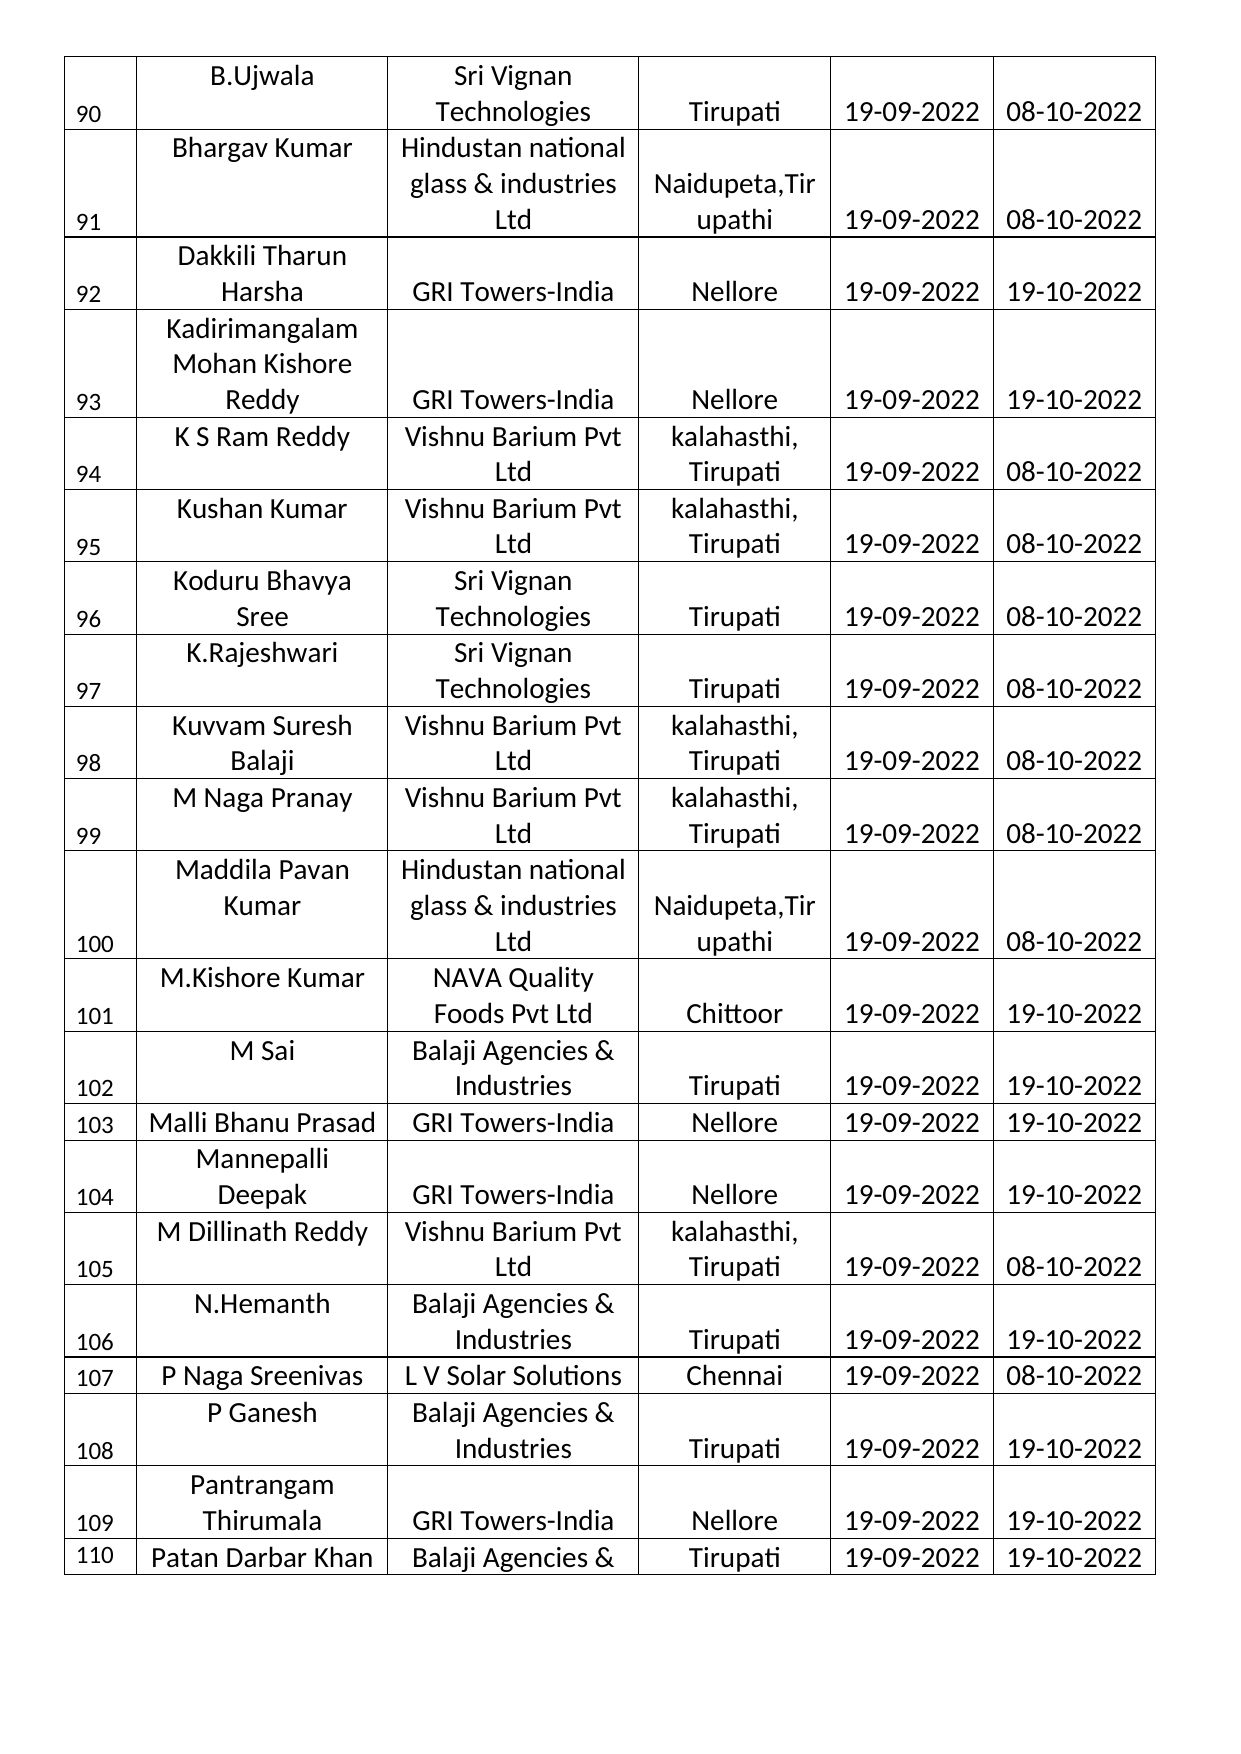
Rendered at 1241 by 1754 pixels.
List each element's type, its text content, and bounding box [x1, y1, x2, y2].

table_cell NAVA Quality Foods Pvt Ltd [388, 959, 638, 1031]
table_cell 19-09-2022 [831, 1358, 993, 1393]
table_cell 97 [65, 635, 136, 706]
table_cell GRI Towers-India [388, 1104, 638, 1139]
table_cell N.Hemanth [137, 1285, 387, 1356]
table_cell 08-10-2022 [994, 130, 1155, 236]
table_cell Nellore [639, 1466, 830, 1538]
table_cell 08-10-2022 [994, 635, 1155, 706]
table_cell Tirupati [639, 562, 830, 633]
table_cell Sri Vignan Technologies [388, 57, 638, 128]
table_cell 93 [65, 310, 136, 417]
table_cell 08-10-2022 [994, 779, 1155, 850]
table_cell 98 [65, 707, 136, 778]
table_cell 95 [65, 490, 136, 561]
table_cell 99 [65, 779, 136, 850]
table_cell Sri Vignan Technologies [388, 635, 638, 706]
table_cell 19-09-2022 [831, 1032, 993, 1103]
table_cell 19-09-2022 [831, 779, 993, 850]
table_cell kalahasthi, Tirupati [639, 1213, 830, 1284]
table_cell M Naga Pranay [137, 779, 387, 850]
table_cell M.Kishore Kumar [137, 959, 387, 1031]
table_cell 19-10-2022 [994, 1104, 1155, 1139]
table_cell 08-10-2022 [994, 418, 1155, 489]
table_cell Balaji Agencies & Industries [388, 1285, 638, 1356]
table_cell K.Rajeshwari [137, 635, 387, 706]
table_cell Koduru Bhavya Sree [137, 562, 387, 633]
table_cell 19-09-2022 [831, 1466, 993, 1538]
table_cell B.Ujwala [137, 57, 387, 128]
table_cell 19-10-2022 [994, 1141, 1155, 1212]
table_cell P Ganesh [137, 1394, 387, 1465]
table_cell 19-09-2022 [831, 310, 993, 417]
table_cell 110 [65, 1539, 136, 1574]
table_cell kalahasthi, Tirupati [639, 490, 830, 561]
table_cell 92 [65, 238, 136, 309]
table_cell 19-10-2022 [994, 238, 1155, 309]
table_cell GRI Towers-India [388, 310, 638, 417]
table_cell 19-09-2022 [831, 1394, 993, 1465]
table_cell Maddila Pavan Kumar [137, 851, 387, 958]
table_cell 96 [65, 562, 136, 633]
table_cell Pantrangam Thirumala [137, 1466, 387, 1538]
table_cell 104 [65, 1141, 136, 1212]
table_cell 19-09-2022 [831, 562, 993, 633]
table_cell Chittoor [639, 959, 830, 1031]
table_cell 19-09-2022 [831, 851, 993, 958]
table_cell 109 [65, 1466, 136, 1538]
table_cell 19-09-2022 [831, 959, 993, 1031]
table_cell Chennai [639, 1358, 830, 1393]
table_cell 08-10-2022 [994, 851, 1155, 958]
table_cell Dakkili Tharun Harsha [137, 238, 387, 309]
table_cell kalahasthi, Tirupati [639, 418, 830, 489]
table_cell Kushan Kumar [137, 490, 387, 561]
table_cell Naidupeta,Tirupathi [639, 130, 830, 236]
table_cell 08-10-2022 [994, 707, 1155, 778]
table_cell 105 [65, 1213, 136, 1284]
table_cell GRI Towers-India [388, 1466, 638, 1538]
table_cell M Dillinath Reddy [137, 1213, 387, 1284]
table_cell 08-10-2022 [994, 1213, 1155, 1284]
table_cell Malli Bhanu Prasad [137, 1104, 387, 1139]
table_cell Balaji Agencies & Industries [388, 1394, 638, 1465]
table_cell 19-10-2022 [994, 959, 1155, 1031]
table_cell K S Ram Reddy [137, 418, 387, 489]
table_cell Mannepalli Deepak [137, 1141, 387, 1212]
table_cell L V Solar Solutions [388, 1358, 638, 1393]
table_cell Kadirimangalam Mohan Kishore Reddy [137, 310, 387, 417]
table_cell GRI Towers-India [388, 238, 638, 309]
table_cell 19-09-2022 [831, 1104, 993, 1139]
table_cell Vishnu Barium Pvt Ltd [388, 1213, 638, 1284]
table_cell Vishnu Barium Pvt Ltd [388, 490, 638, 561]
table_cell Nellore [639, 238, 830, 309]
table_cell 107 [65, 1358, 136, 1393]
table_cell kalahasthi, Tirupati [639, 779, 830, 850]
table_cell 19-09-2022 [831, 238, 993, 309]
table_cell Sri Vignan Technologies [388, 562, 638, 633]
table_cell Tirupati [639, 1285, 830, 1356]
table_cell Tirupati [639, 1539, 830, 1574]
table_cell 19-09-2022 [831, 1285, 993, 1356]
table_cell Kuvvam Suresh Balaji [137, 707, 387, 778]
table_cell 19-10-2022 [994, 1285, 1155, 1356]
table_cell 19-10-2022 [994, 1032, 1155, 1103]
table_cell 103 [65, 1104, 136, 1139]
table_cell GRI Towers-India [388, 1141, 638, 1212]
table_cell Vishnu Barium Pvt Ltd [388, 779, 638, 850]
table_cell 08-10-2022 [994, 57, 1155, 128]
table_cell 19-09-2022 [831, 635, 993, 706]
table_cell 94 [65, 418, 136, 489]
table_cell Naidupeta,Tirupathi [639, 851, 830, 958]
table_cell Patan Darbar Khan [137, 1539, 387, 1574]
table_cell 108 [65, 1394, 136, 1465]
table_cell 101 [65, 959, 136, 1031]
table_cell M Sai [137, 1032, 387, 1103]
table_cell 106 [65, 1285, 136, 1356]
table_cell Vishnu Barium Pvt Ltd [388, 707, 638, 778]
table_cell 19-10-2022 [994, 1466, 1155, 1538]
table_cell 91 [65, 130, 136, 236]
table_cell 19-09-2022 [831, 418, 993, 489]
table_cell Nellore [639, 310, 830, 417]
table_cell 102 [65, 1032, 136, 1103]
table_cell 100 [65, 851, 136, 958]
table_cell P Naga Sreenivas [137, 1358, 387, 1393]
table_cell 19-09-2022 [831, 490, 993, 561]
table_cell kalahasthi, Tirupati [639, 707, 830, 778]
table_cell Nellore [639, 1104, 830, 1139]
table_cell 08-10-2022 [994, 562, 1155, 633]
table_cell 19-10-2022 [994, 1394, 1155, 1465]
table_cell 19-09-2022 [831, 1539, 993, 1574]
table_cell Vishnu Barium Pvt Ltd [388, 418, 638, 489]
table_cell Nellore [639, 1141, 830, 1212]
table_cell 90 [65, 57, 136, 128]
table_cell Hindustan national glass & industries Ltd [388, 130, 638, 236]
table_cell 19-10-2022 [994, 310, 1155, 417]
table_cell Tirupati [639, 1032, 830, 1103]
table_cell 19-09-2022 [831, 1213, 993, 1284]
table_cell 19-09-2022 [831, 707, 993, 778]
table_cell 08-10-2022 [994, 1358, 1155, 1393]
table_cell Tirupati [639, 1394, 830, 1465]
table_cell 19-09-2022 [831, 57, 993, 128]
table_cell Tirupati [639, 57, 830, 128]
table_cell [388, 1539, 638, 1574]
table_cell Tirupati [639, 635, 830, 706]
table_cell 08-10-2022 [994, 490, 1155, 561]
table_cell 19-09-2022 [831, 1141, 993, 1212]
table_cell 19-09-2022 [831, 130, 993, 236]
table_cell Balaji Agencies & Industries [388, 1032, 638, 1103]
table_cell 19-10-2022 [994, 1539, 1155, 1574]
table_cell Hindustan national glass & industries Ltd [388, 851, 638, 958]
table_cell Bhargav Kumar [137, 130, 387, 236]
